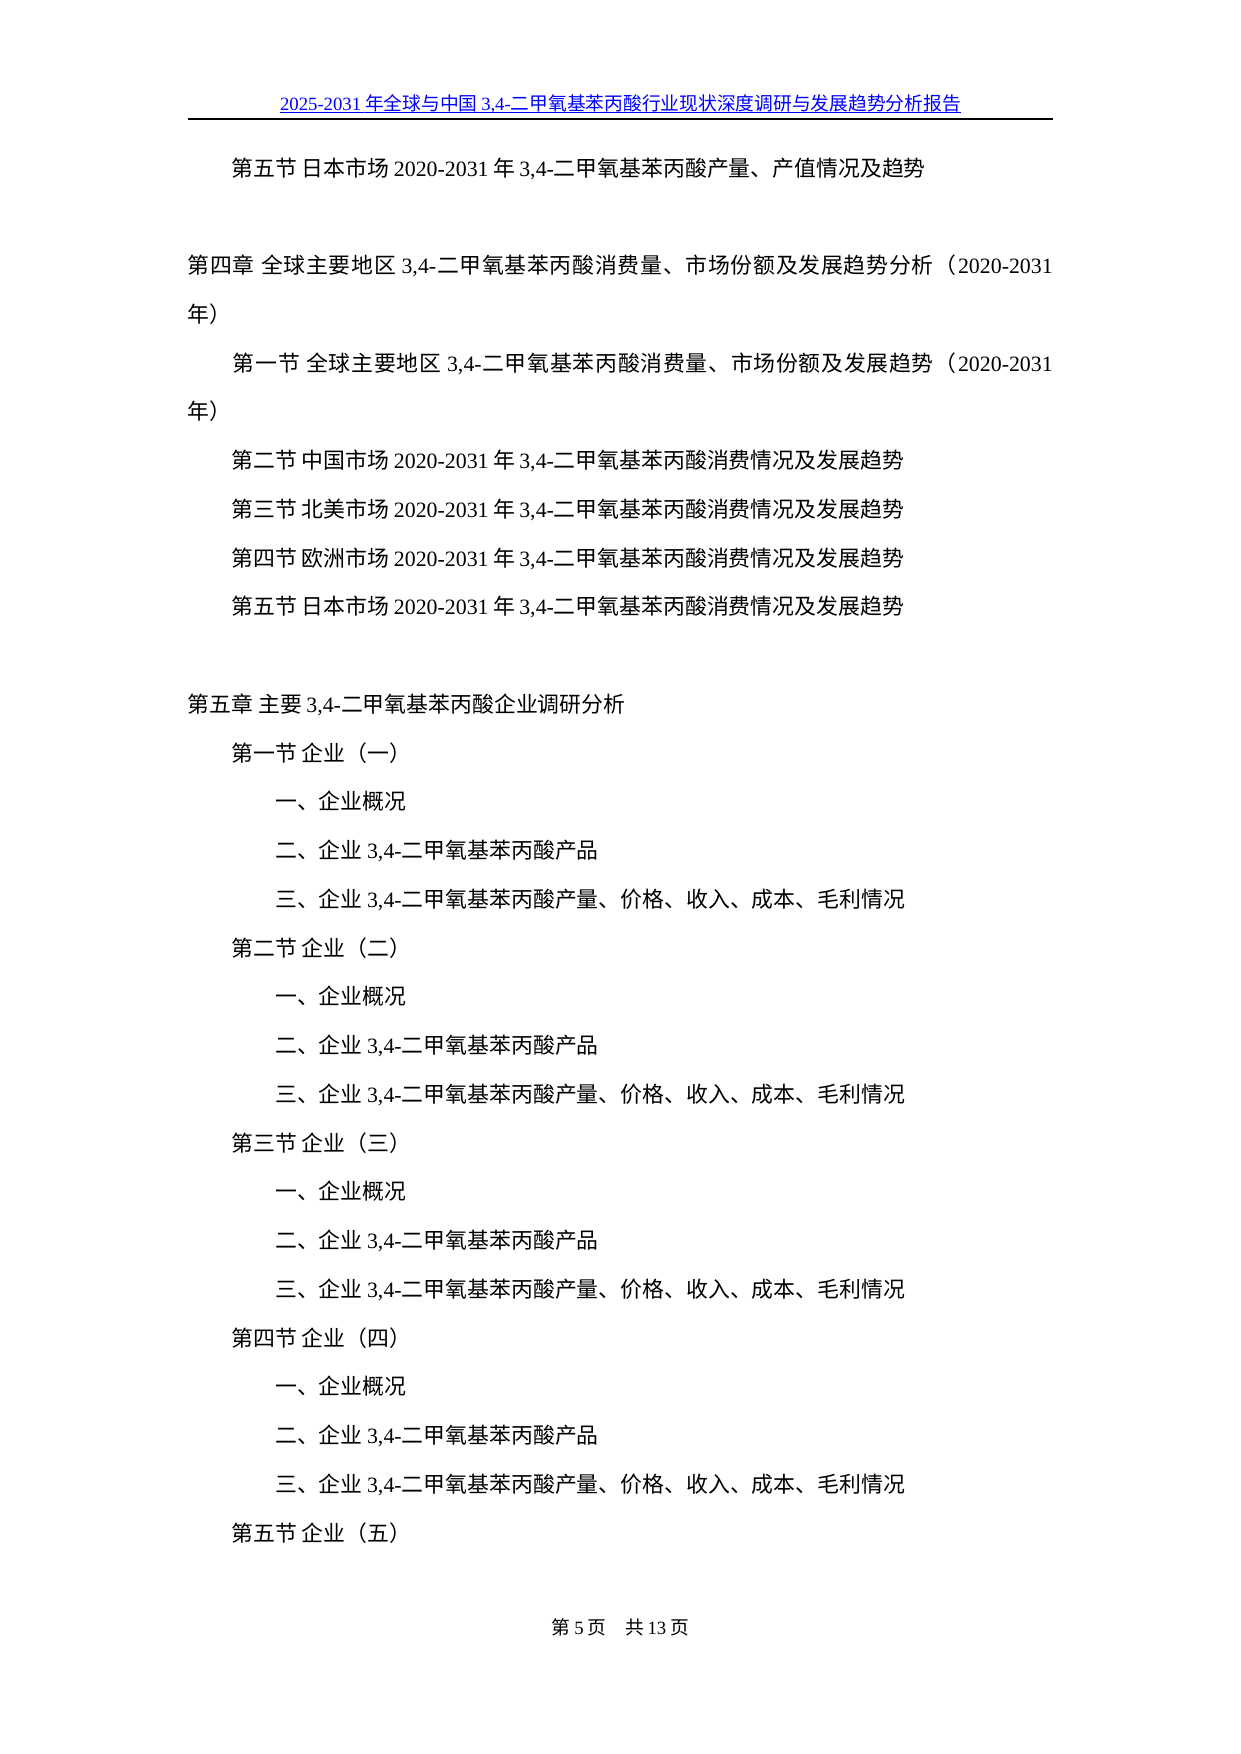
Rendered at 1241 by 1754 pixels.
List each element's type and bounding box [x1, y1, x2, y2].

text [187, 150, 1053, 1548]
